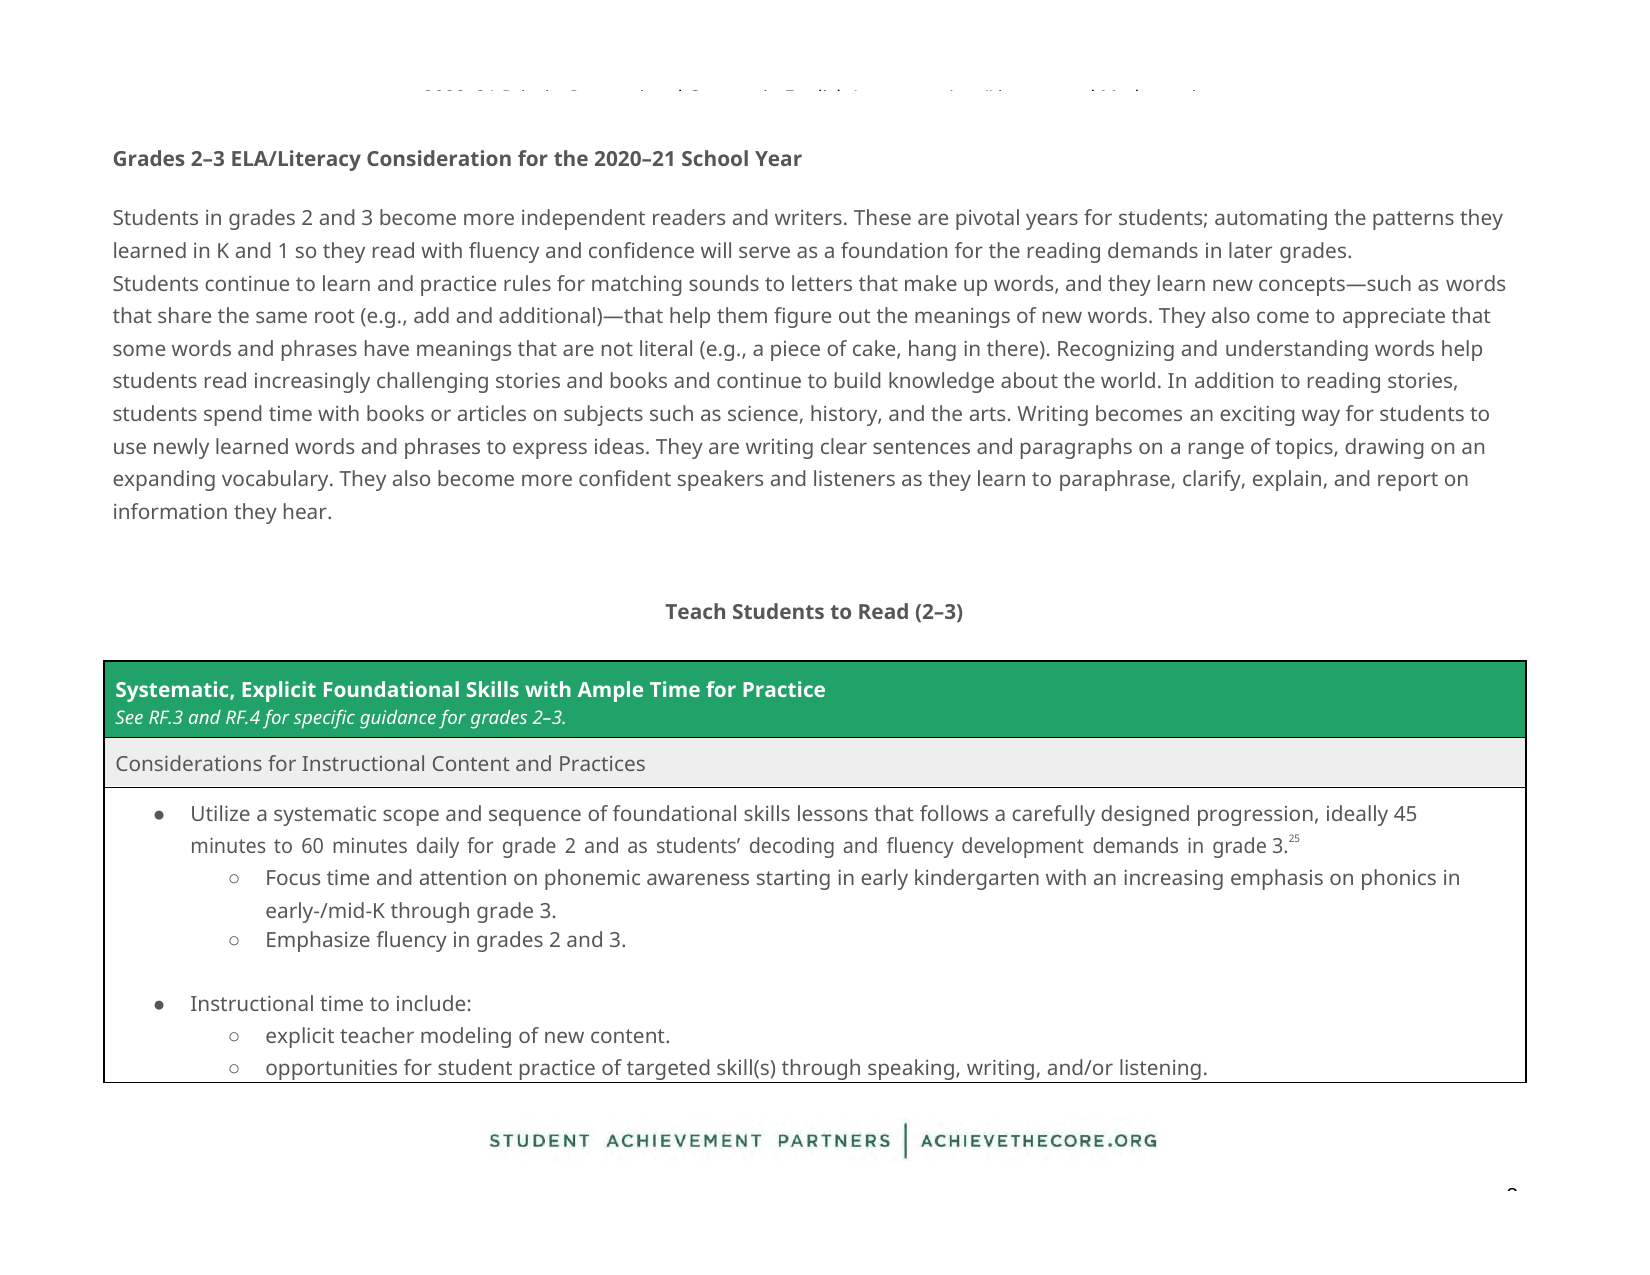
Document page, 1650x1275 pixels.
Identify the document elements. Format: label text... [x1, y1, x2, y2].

text Students continue to learn and practice rules for matching sounds to letters that make up words, and they learn new concepts—such as words that share the same root (e.g., add and additional)—that help them figure out the meanings of new words. They also come to appreciate that some words and phrases have meanings that are not literal (e.g., a piece of cake, hang in there). Recognizing and understanding words help students read increasingly challenging stories and books and continue to build knowledge about the world. In addition to reading stories, students spend time with books or articles on subjects such as science, history, and the arts. Writing becomes an exciting way for students to use newly learned words and phrases to express ideas. They are writing clear sentences and paragraphs on a range of topics, drawing on an expanding vocabulary. They also become more confident speakers and listeners as they learn to paraphrase, clarify, explain, and report on information they hear. [112, 269, 1521, 525]
table_cell Considerations for Instructional Content and Practices [105, 738, 1525, 786]
table_cell Utilize a systematic scope and sequence of foundational skills lessons that follows a carefully designed progression, ideally 45 minutes to 60 minutes daily for grade 2 and as students’ decoding and fluency development demands in grade 3.25 Focus time and attention on phonemic awareness starting in early kindergarten with an increasing emphasis on phonics in early-/mid-K through grade 3. Emphasize fluency in grades 2 and 3. Instructional time to include: explicit teacher modeling of new content. opportunities for student practice of targeted skill(s) through speaking, writing, and/or listening. [105, 788, 1525, 1082]
picture [488, 1118, 1160, 1161]
table_header Systematic, Explicit Foundational Skills with Ample Time for Practice See RF.3 and RF.4 for specific guidance for grades 2–3. [105, 662, 1525, 737]
text Students in grades 2 and 3 become more independent readers and writers. These are pivotal years for students; automating the patterns they learned in K and 1 so they read with fluency and confidence will serve as a foundation for the reading demands in later grades. [112, 203, 1523, 264]
text Teach Students to Read (2–3) [451, 597, 1177, 625]
text Grades 2–3 ELA/Literacy Consideration for the 2020–21 School Year [112, 144, 1650, 172]
